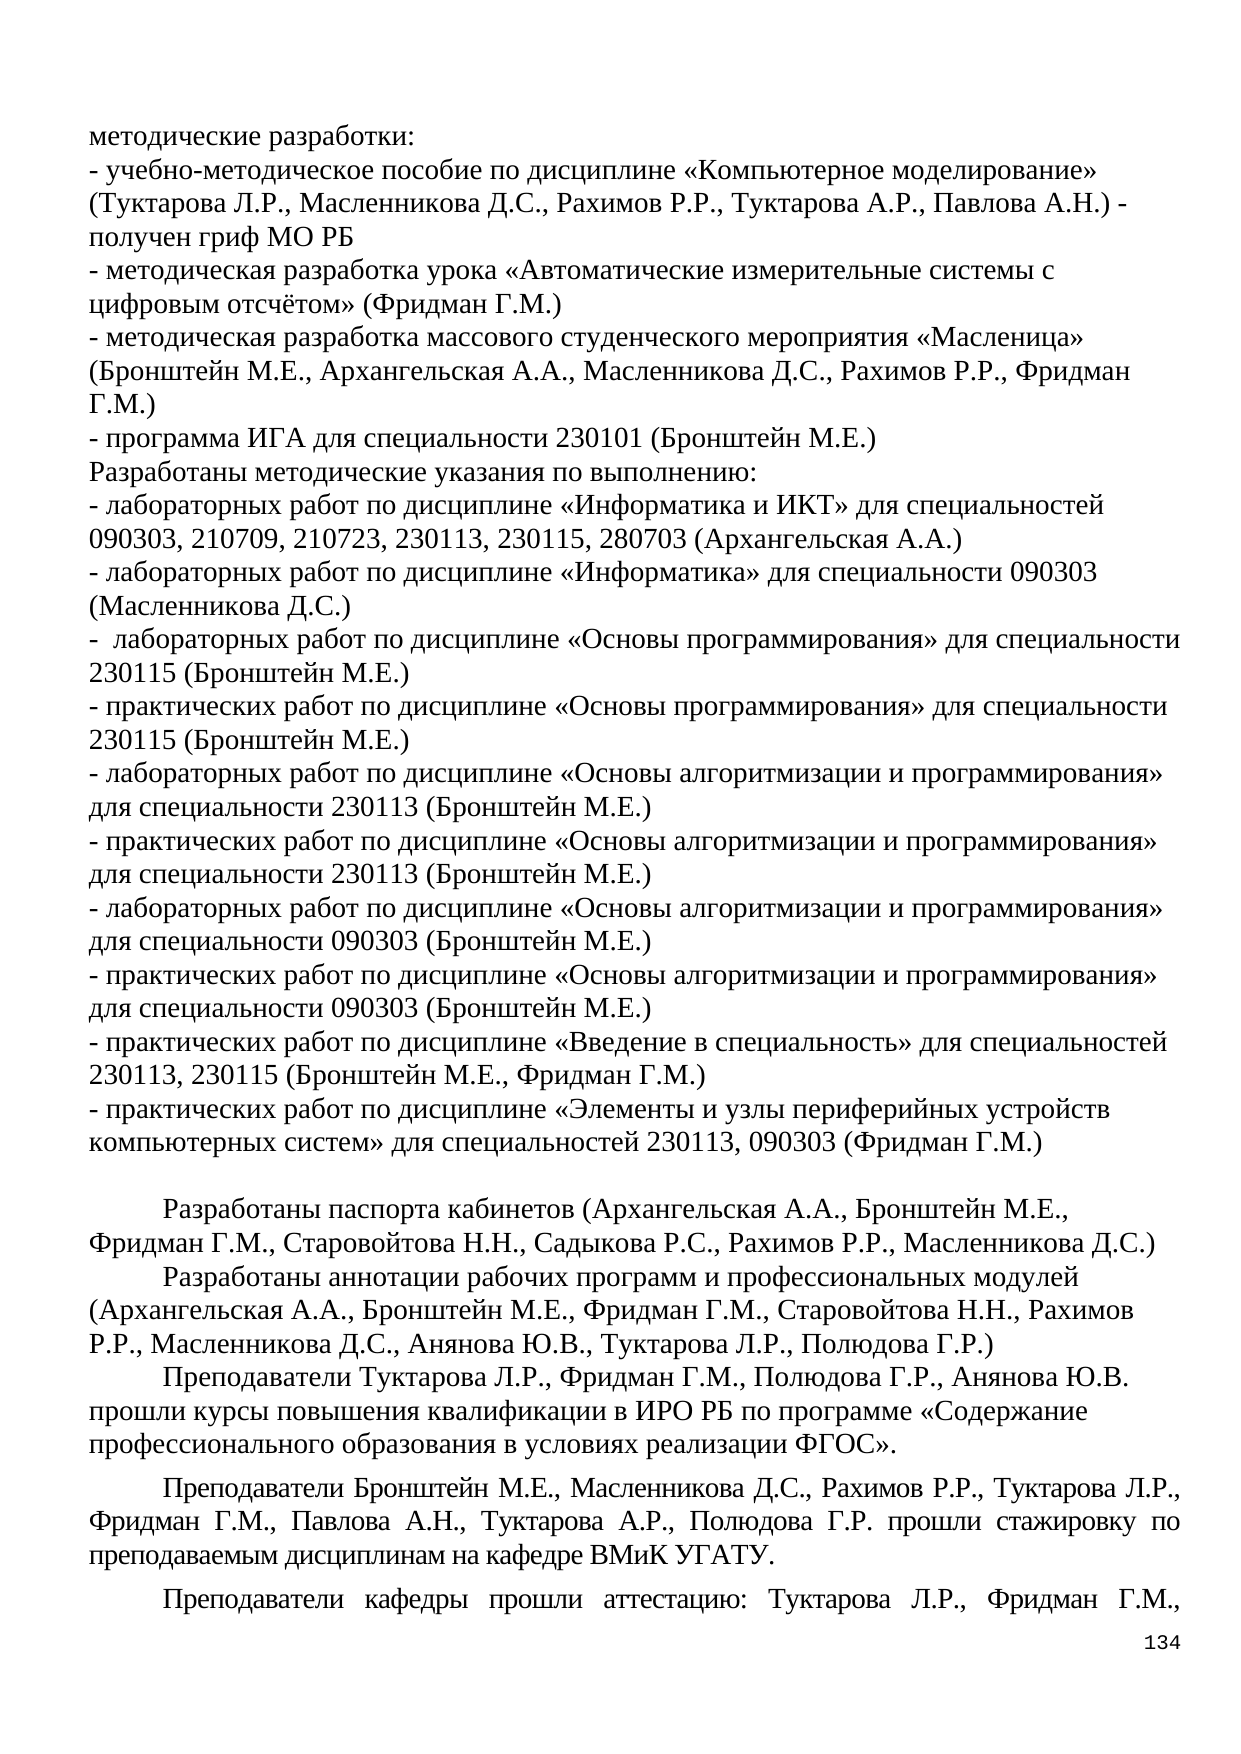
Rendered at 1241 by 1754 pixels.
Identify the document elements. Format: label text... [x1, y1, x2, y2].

text - практических работ по дисциплине «Основы алгоритмизации и программирования» для специальности 230113 (Бронштейн М.Е.) [89, 823, 1181, 890]
text - практических работ по дисциплине «Основы программирования» для специальности 230115 (Бронштейн М.Е.) [89, 688, 1181, 756]
text Разработаны методические указания по выполнению: [89, 454, 1181, 487]
text - программа ИГА для специальности 230101 (Бронштейн М.Е.) [89, 420, 1181, 454]
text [89, 1581, 1181, 1615]
text - практических работ по дисциплине «Введение в специальность» для специальностей 230113, 230115 (Бронштейн М.Е., Фридман Г.М.) - практических работ по дисциплине «Элементы и узлы периферийных устройств компьютерных систем» для специальностей 230113, 090303 (Фридман Г.М.) [89, 1024, 1181, 1158]
text Преподаватели Бронштейн М.Е., Масленникова Д.С., Рахимов Р.Р., Туктарова Л.Р., Фридман Г.М., Павлова А.Н., Туктарова А.Р., Полюдова Г.Р. прошли стажировку по преподаваемым дисциплинам на кафедре ВМиК УГАТУ. [89, 1470, 1181, 1571]
text Разработаны паспорта кабинетов (Архангельская А.А., Бронштейн М.Е., Фридман Г.М., Старовойтова Н.Н., Садыкова Р.С., Рахимов Р.Р., Масленникова Д.С.) [89, 1192, 1181, 1259]
text - лабораторных работ по дисциплине «Информатика и ИКТ» для специальностей 090303, 210709, 210723, 230113, 230115, 280703 (Архангельская А.А.) [89, 487, 1181, 554]
text - методическая разработка урока «Автоматические измерительные системы с цифровым отсчётом» (Фридман Г.М.) [89, 252, 1181, 319]
text - лабораторных работ по дисциплине «Информатика» для специальности 090303 (Масленникова Д.С.) [89, 554, 1181, 621]
text - лабораторных работ по дисциплине «Основы программирования» для специальности 230115 (Бронштейн М.Е.) [89, 621, 1181, 688]
text - лабораторных работ по дисциплине «Основы алгоритмизации и программирования» для специальности 090303 (Бронштейн М.Е.) [89, 890, 1181, 957]
text - практических работ по дисциплине «Основы алгоритмизации и программирования» для специальности 090303 (Бронштейн М.Е.) [89, 957, 1181, 1024]
text - учебно-методическое пособие по дисциплине «Компьютерное моделирование» (Туктарова Л.Р., Масленникова Д.С., Рахимов Р.Р., Туктарова А.Р., Павлова А.Н.) - получен гриф МО РБ [89, 152, 1181, 252]
text - лабораторных работ по дисциплине «Основы алгоритмизации и программирования» для специальности 230113 (Бронштейн М.Е.) [89, 756, 1181, 823]
text - методическая разработка массового студенческого мероприятия «Масленица» (Бронштейн М.Е., Архангельская А.А., Масленникова Д.С., Рахимов Р.Р., Фридман Г.М.) [89, 319, 1181, 420]
text Разработаны аннотации рабочих программ и профессиональных модулей (Архангельская А.А., Бронштейн М.Е., Фридман Г.М., Старовойтова Н.Н., Рахимов Р.Р., Масленникова Д.С., Анянова Ю.В., Туктарова Л.Р., Полюдова Г.Р.) [89, 1259, 1181, 1359]
text Преподаватели Туктарова Л.Р., Фридман Г.М., Полюдова Г.Р., Анянова Ю.В. прошли курсы повышения квалификации в ИРО РБ по программе «Содержание профессионального образования в условиях реализации ФГОС». [89, 1359, 1181, 1460]
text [89, 118, 1181, 152]
